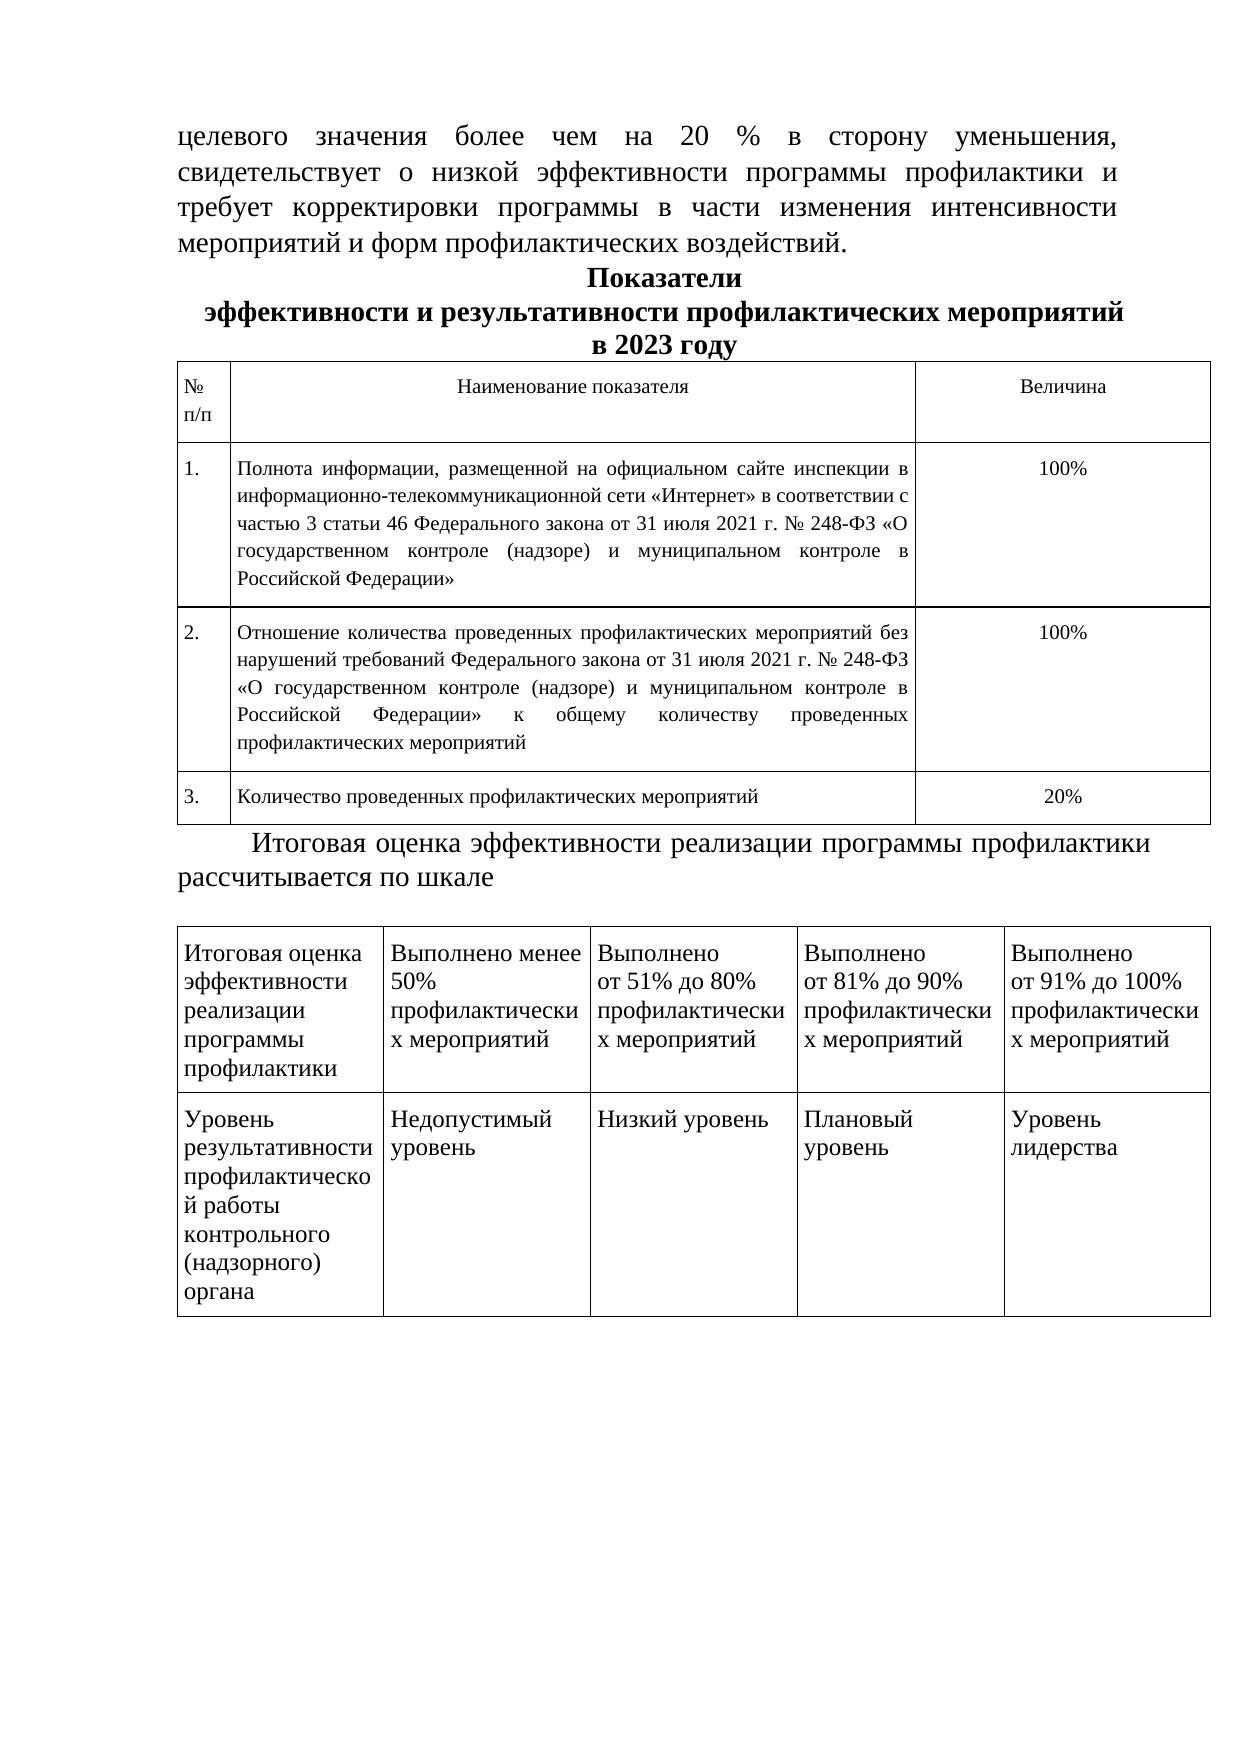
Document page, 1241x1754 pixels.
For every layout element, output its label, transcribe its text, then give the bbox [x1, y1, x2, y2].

table_header Выполнено от 51% до 80% профилактических мероприятий [591, 927, 797, 1092]
text в 2023 году [177, 327, 1152, 361]
table_header Выполнено от 81% до 90% профилактических мероприятий [798, 927, 1004, 1092]
table_cell 100% [916, 608, 1210, 771]
table_header Величина [916, 362, 1210, 442]
table_cell Низкий уровень [591, 1093, 797, 1316]
text Итоговая оценка эффективности реализации программы профилактики рассчитывается по шкале [177, 825, 1152, 892]
table_cell 2. [178, 608, 230, 771]
table_cell Недопустимый уровень [384, 1093, 590, 1316]
table_cell 1. [178, 443, 230, 606]
table_header Наименование показателя [231, 362, 915, 442]
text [177, 118, 1118, 258]
table_cell 3. [178, 772, 230, 824]
table_cell Уровень лидерства [1005, 1093, 1210, 1316]
table_cell 20% [916, 772, 1210, 824]
table_cell Плановый уровень [798, 1093, 1004, 1316]
table_cell Отношение количества проведенных профилактических мероприятий без нарушений требований Федерального закона от 31 июля 2021 г. № 248-ФЗ «О государственном контроле (надзоре) и муниципальном контроле в Российской Федерации» к общему количеству проведенных профилактических мероприятий [231, 608, 915, 771]
table_cell 100% [916, 443, 1210, 606]
table_header Итоговая оценка эффективности реализации программы профилактики [178, 927, 383, 1092]
table_cell Количество проведенных профилактических мероприятий [231, 772, 915, 824]
text Показатели [177, 260, 1152, 294]
table_header № п/п [178, 362, 230, 442]
text эффективности и результативности профилактических мероприятий [177, 294, 1152, 327]
table_header Выполнено от 91% до 100% профилактических мероприятий [1005, 927, 1210, 1092]
table_cell Полнота информации, размещенной на официальном сайте инспекции в информационно-телекоммуникационной сети «Интернет» в соответствии с частью 3 статьи 46 Федерального закона от 31 июля 2021 г. № 248-ФЗ «О государственном контроле (надзоре) и муниципальном контроле в Российской Федерации» [231, 443, 915, 606]
table_header Выполнено менее 50% профилактических мероприятий [384, 927, 590, 1092]
table_cell Уровень результативности профилактической работы контрольного (надзорного) органа [178, 1093, 383, 1316]
